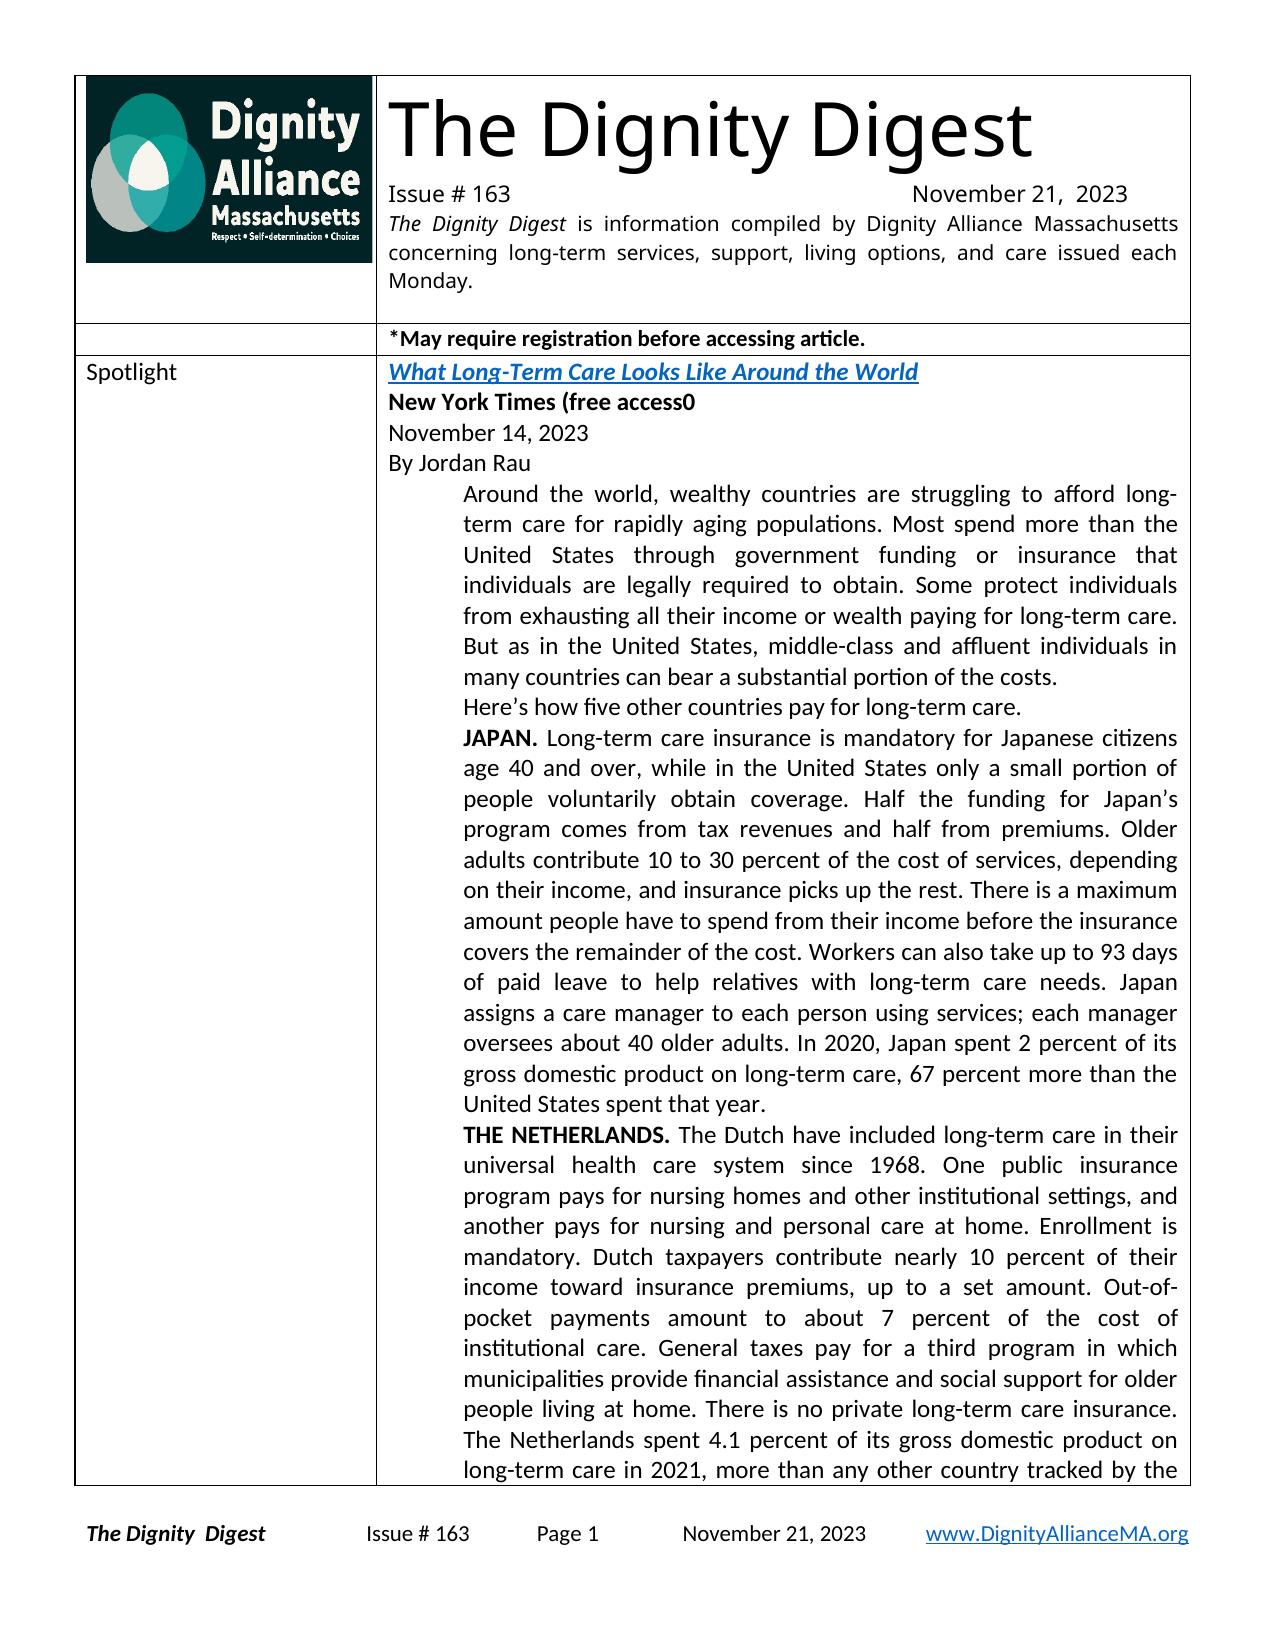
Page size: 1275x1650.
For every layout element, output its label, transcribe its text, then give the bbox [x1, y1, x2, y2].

picture [86, 76, 373, 263]
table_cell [377, 356, 1190, 1485]
table_header The Dignity Digest Issue # 163 November 21, 2023 The Dignity Digest is information compiled by Dignity Alliance Massachusetts concerning long-term services, support, living options, and care issued each Monday. [377, 76, 1190, 323]
table_cell *May require registration before accessing article. [377, 324, 1190, 355]
table_cell [76, 324, 376, 355]
table_cell Spotlight [76, 356, 376, 1485]
table_header [76, 76, 376, 323]
